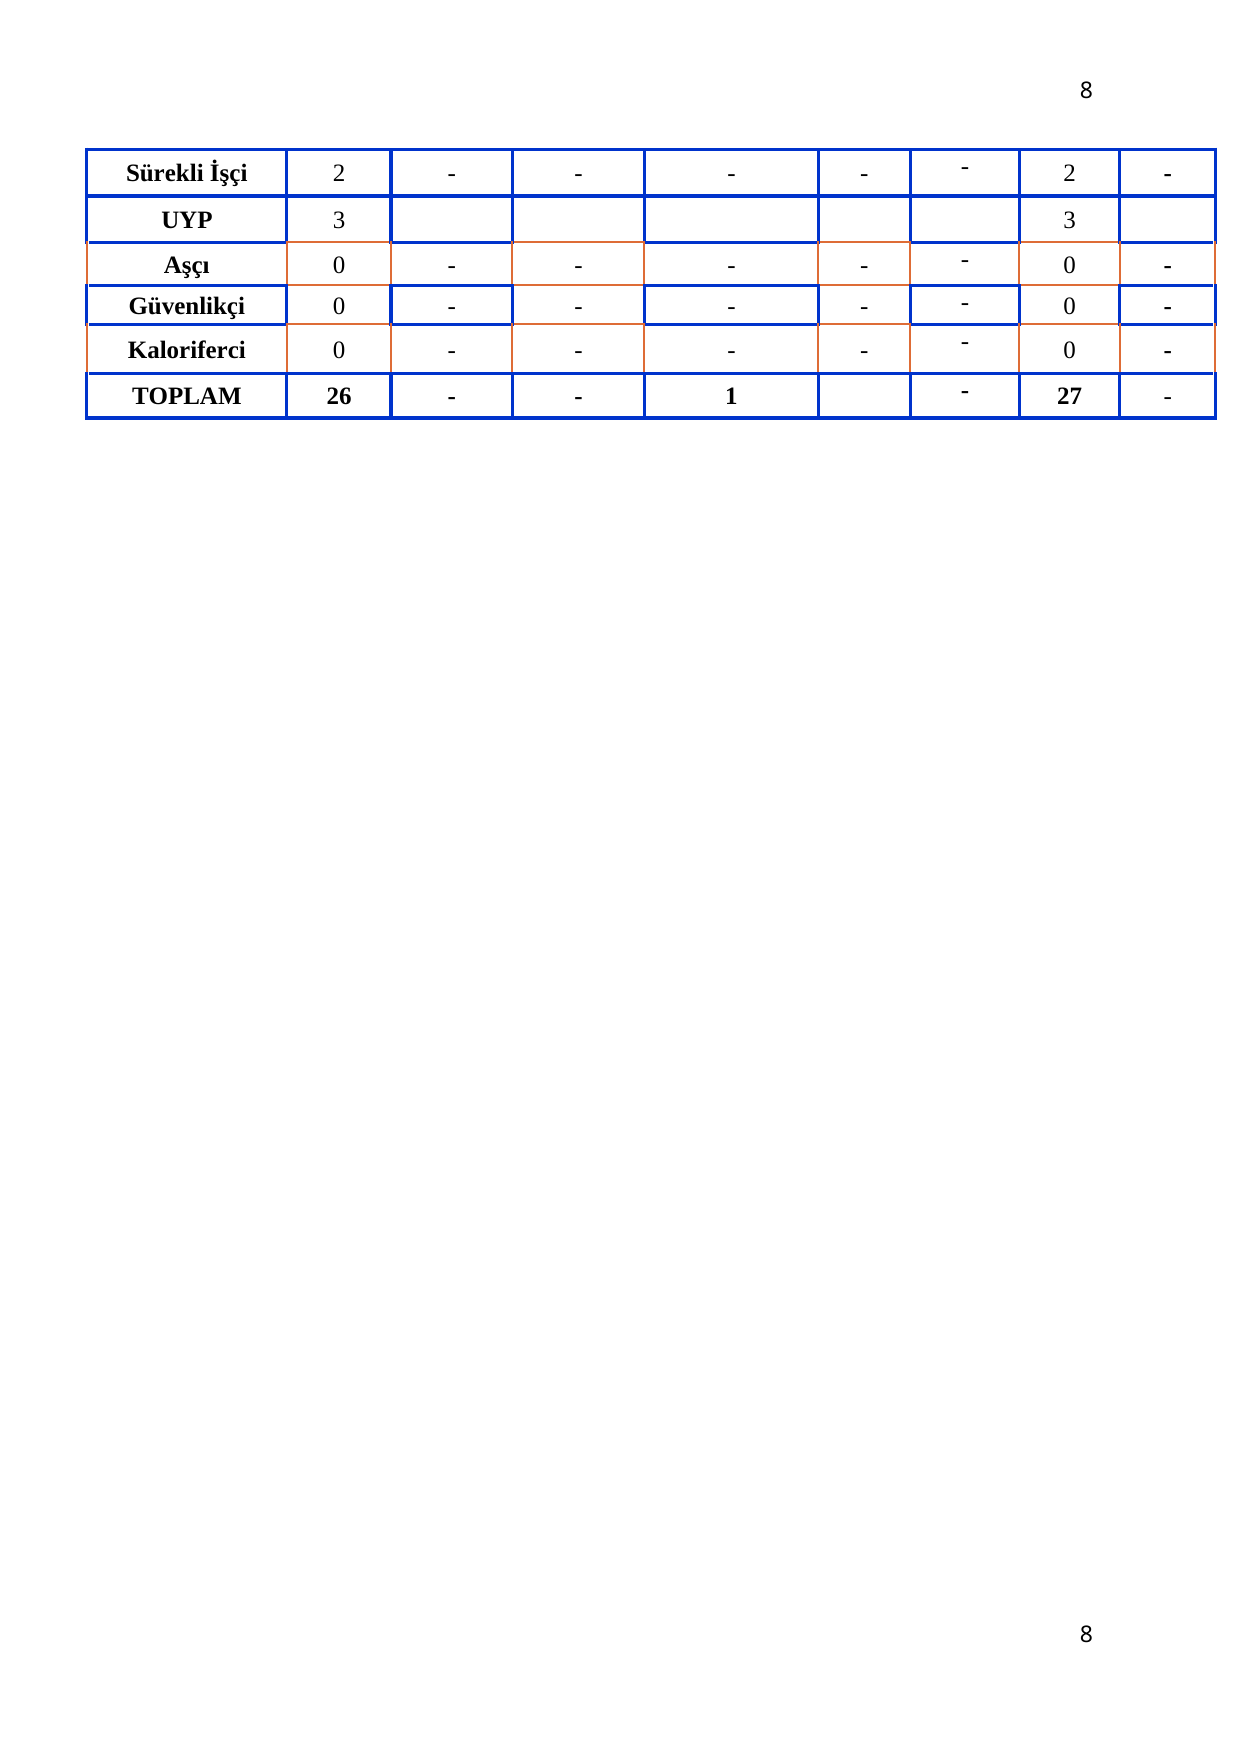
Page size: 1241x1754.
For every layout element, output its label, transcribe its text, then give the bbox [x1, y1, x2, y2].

table_cell [820, 375, 909, 416]
table_cell 3 [1021, 198, 1118, 241]
table_cell - [514, 151, 643, 194]
table_cell - [514, 375, 643, 416]
table_cell Aşçı [88, 242, 286, 284]
table_cell - [912, 287, 1018, 323]
table_cell - [393, 287, 511, 323]
table_cell 1 [646, 375, 817, 416]
table_cell 27 [1021, 375, 1118, 416]
table_cell 0 [288, 325, 390, 372]
table_cell [393, 198, 511, 241]
table_cell 2 [288, 151, 389, 194]
table_cell - [820, 286, 909, 323]
table_cell - [820, 151, 909, 194]
table_cell - [819, 243, 909, 284]
table_cell - [1121, 372, 1214, 416]
table_cell Güvenlikçi [88, 285, 285, 323]
table_cell 2 [1021, 151, 1118, 194]
table_cell - [912, 151, 1018, 194]
table_cell Kaloriferci [88, 324, 286, 372]
table_cell - [1121, 323, 1214, 372]
table_cell UYP [88, 198, 285, 241]
table_cell 26 [288, 375, 389, 416]
table_cell 0 [1020, 325, 1119, 372]
table_cell - [645, 326, 817, 372]
table_cell - [819, 325, 909, 372]
table_cell TOPLAM [88, 373, 285, 416]
table_cell - [912, 375, 1018, 416]
table_cell - [392, 326, 511, 372]
table_cell - [646, 151, 817, 194]
table_cell 3 [288, 198, 389, 241]
table_cell 0 [288, 243, 390, 284]
table_cell - [393, 375, 511, 416]
table_cell - [1121, 284, 1214, 323]
table_cell - [513, 243, 643, 284]
table_cell [514, 198, 643, 241]
table_cell [1121, 198, 1214, 241]
table_cell - [911, 244, 1018, 284]
table_cell - [911, 326, 1018, 372]
table_cell - [1121, 241, 1214, 284]
table_cell [820, 198, 909, 241]
table_cell - [645, 244, 817, 284]
table_cell - [514, 286, 643, 323]
table_cell - [392, 244, 511, 284]
table_cell - [1121, 151, 1214, 194]
table_cell Sürekli İşçi [88, 151, 285, 194]
table_cell [646, 198, 817, 241]
table_cell - [646, 287, 817, 323]
table_cell - [393, 151, 511, 194]
table_cell [912, 198, 1018, 241]
table_cell 0 [1021, 286, 1118, 323]
table_cell - [513, 325, 643, 372]
table_cell 0 [288, 286, 389, 323]
table_cell 0 [1020, 243, 1119, 284]
